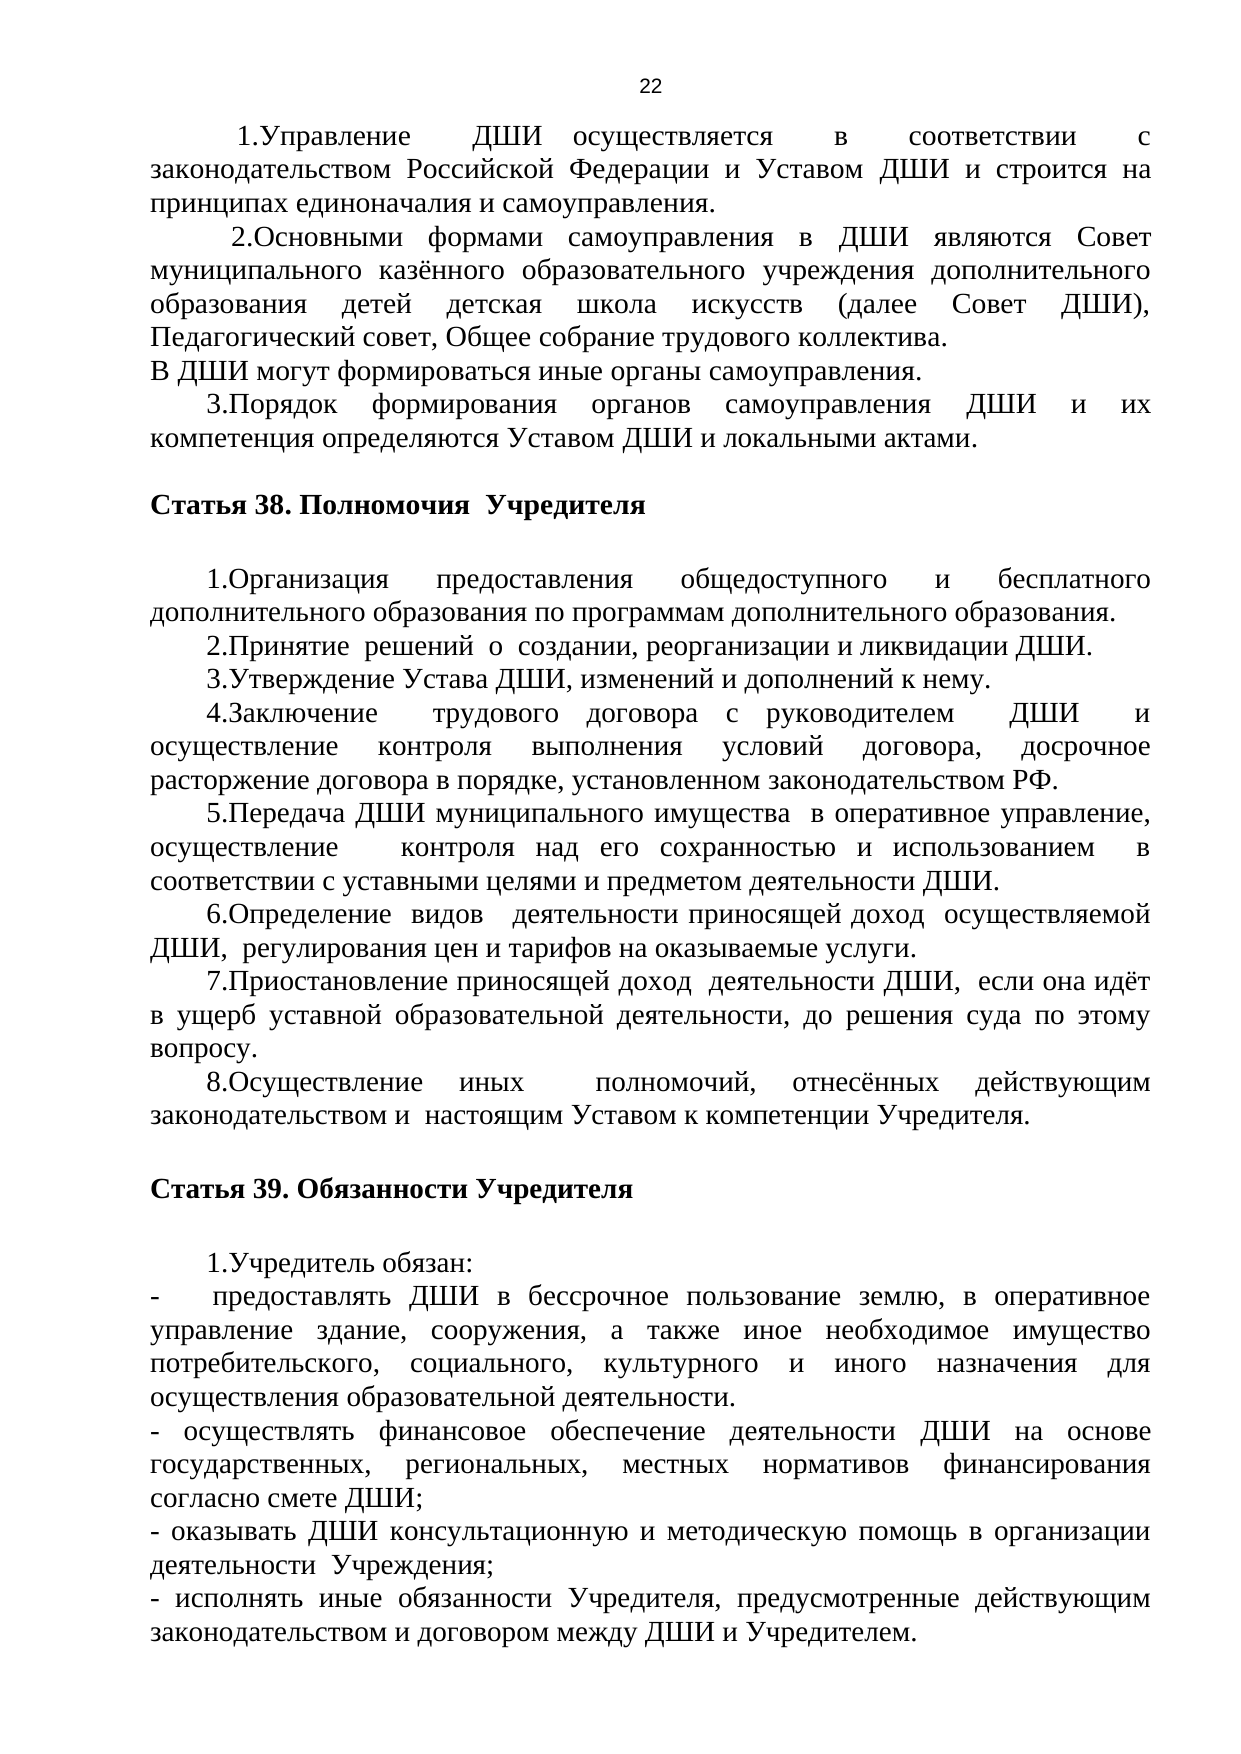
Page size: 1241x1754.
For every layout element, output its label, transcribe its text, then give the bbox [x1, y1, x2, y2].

text 5.Передача ДШИ муниципального имущества в оперативное управление, осуществление контроля над его сохранностью и использованием в соответствии с уставными целями и предметом деятельности ДШИ. [150, 796, 1152, 896]
text 3.Утверждение Устава ДШИ, изменений и дополнений к нему. [150, 661, 1152, 695]
text - оказывать ДШИ консультационную и методическую помощь в организации деятельности Учреждения; [150, 1513, 1152, 1580]
text 3.Порядок формирования органов самоуправления ДШИ и их компетенция определяются Уставом ДШИ и локальными актами. [150, 386, 1152, 453]
text 2.Основными формами самоуправления в ДШИ являются Совет муниципального казённого образовательного учреждения дополнительного образования детей детская школа искусств (далее Совет ДШИ), Педагогический совет, Общее собрание трудового коллектива. [150, 219, 1152, 353]
text В ДШИ могут формироваться иные органы самоуправления. [150, 353, 1152, 386]
text 1.Управление ДШИ осуществляется в соответствии с законодательством Российской Федерации и Уставом ДШИ и строится на принципах единоначалия и самоуправления. [150, 118, 1152, 219]
text 2.Принятие решений о создании, реорганизации и ликвидации ДШИ. [150, 628, 1152, 661]
text 4.Заключение трудового договора с руководителем ДШИ и осуществление контроля выполнения условий договора, досрочное расторжение договора в порядке, установленном законодательством РФ. [150, 695, 1152, 796]
text - предоставлять ДШИ в бессрочное пользование землю, в оперативное управление здание, сооружения, а также иное необходимое имущество потребительского, социального, культурного и иного назначения для осуществления образовательной деятельности. [150, 1278, 1152, 1413]
text Статья 39. Обязанности Учредителя [150, 1171, 1152, 1205]
text Статья 38. Полномочия Учредителя [150, 487, 1152, 521]
text 1.Организация предоставления общедоступного и бесплатного дополнительного образования по программам дополнительного образования. [150, 561, 1152, 628]
text 6.Определение видов деятельности приносящей доход осуществляемой ДШИ, регулирования цен и тарифов на оказываемые услуги. [150, 896, 1152, 963]
text - исполнять иные обязанности Учредителя, предусмотренные действующим законодательством и договором между ДШИ и Учредителем. [150, 1580, 1152, 1647]
text 7.Приостановление приносящей доход деятельности ДШИ, если она идёт в ущерб уставной образовательной деятельности, до решения суда по этому вопросу. [150, 963, 1152, 1064]
text - осуществлять финансовое обеспечение деятельности ДШИ на основе государственных, региональных, местных нормативов финансирования согласно смете ДШИ; [150, 1413, 1152, 1513]
text 1.Учредитель обязан: [150, 1245, 1152, 1278]
text 8.Осуществление иных полномочий, отнесённых действующим законодательством и настоящим Уставом к компетенции Учредителя. [150, 1064, 1152, 1131]
